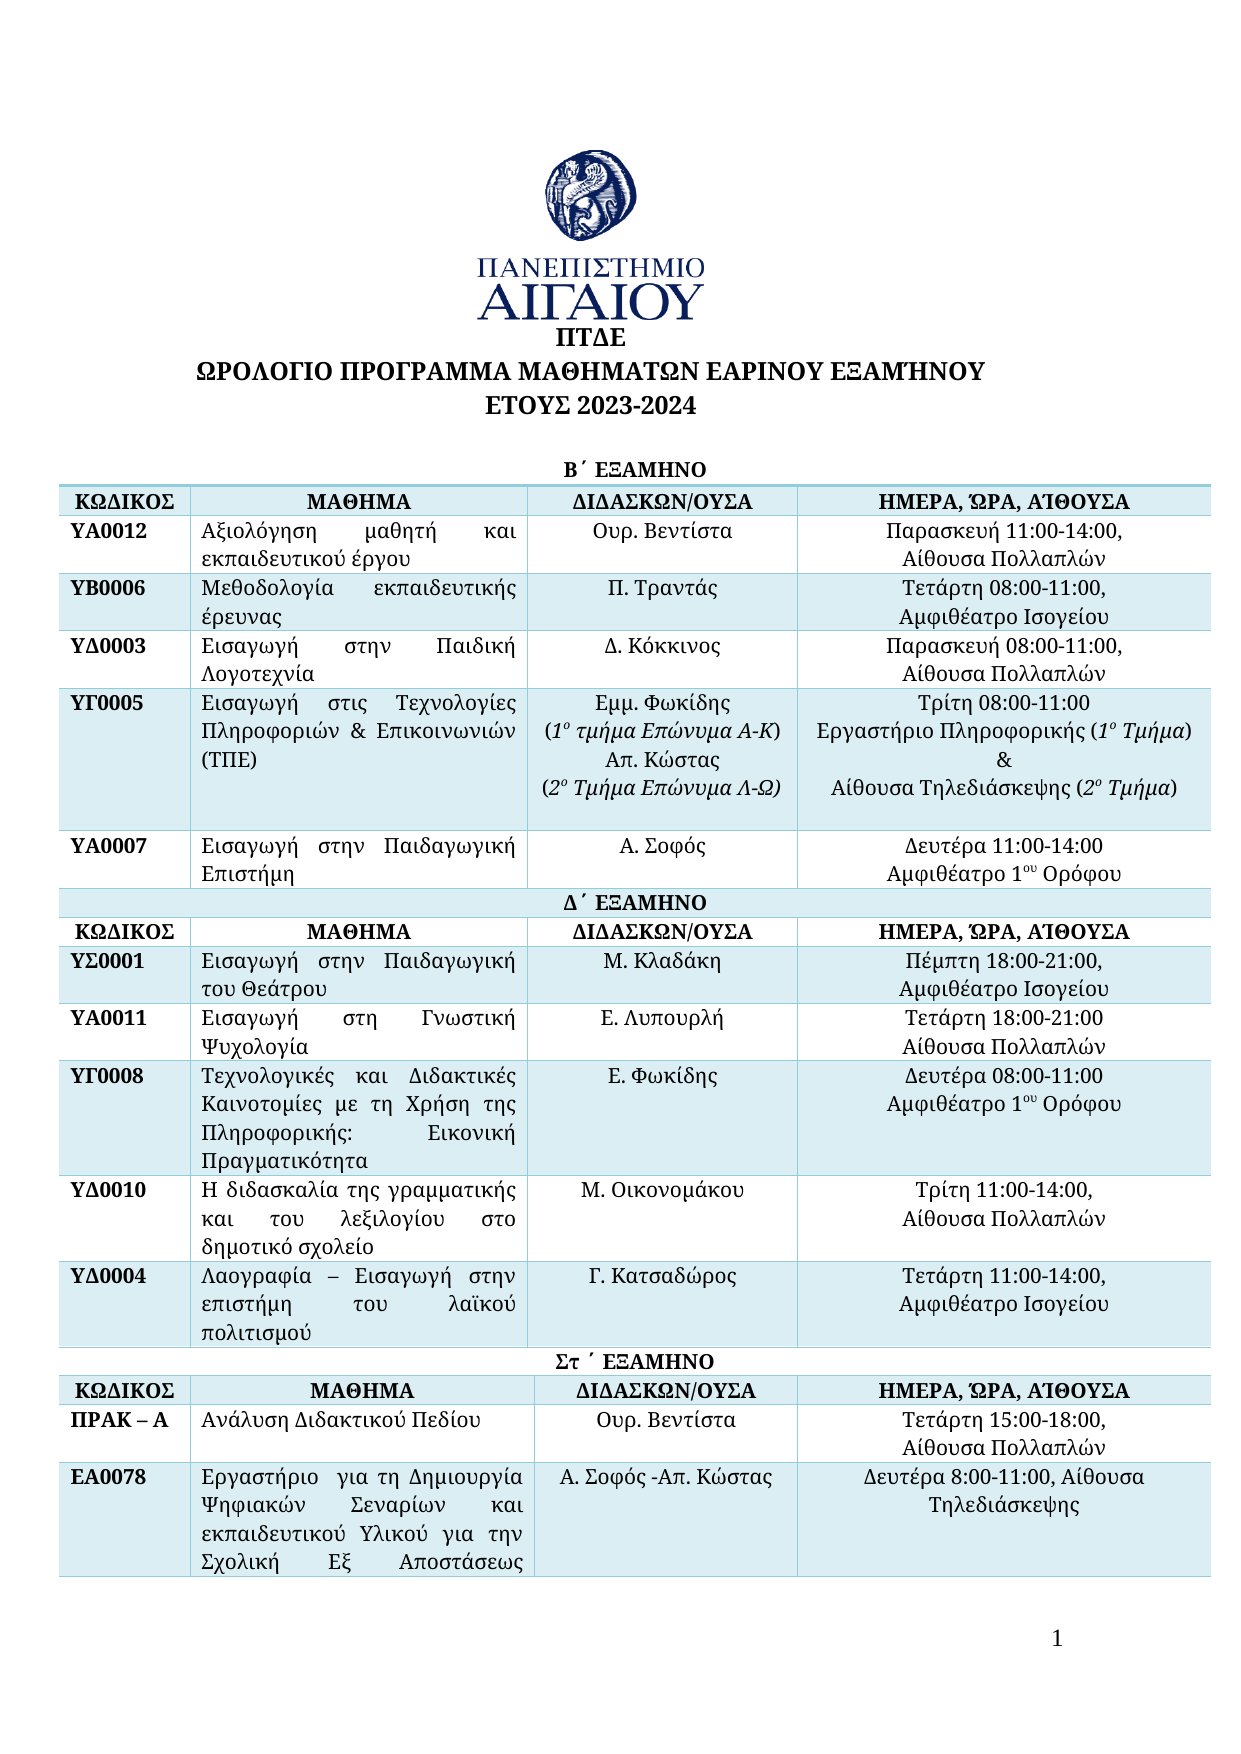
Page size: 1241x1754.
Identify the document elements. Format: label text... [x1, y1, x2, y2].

table_cell ΥΑ0007 [59, 831, 190, 888]
table_cell ΥΑ0011 [59, 1004, 190, 1060]
table_cell ΠΡΑΚ – Α [59, 1405, 190, 1462]
table_cell ΗΜΕΡΑ, ΏΡΑ, ΑΊΘΟΥΣΑ [798, 487, 1211, 515]
table_cell ΥΓ0005 [59, 689, 190, 830]
table_cell ΚΩΔΙΚΟΣ [59, 1376, 190, 1404]
table_cell Δευτέρα 11:00-14:00 Αμφιθέατρο 1ου Ορόφου [798, 831, 1211, 888]
table_cell Μεθοδολογία εκπαιδευτικής έρευνας [191, 574, 527, 630]
table_cell ΥΔ0010 [59, 1176, 190, 1261]
table_cell Ε. Λυπουρλή [528, 1004, 797, 1060]
table_cell Εισαγωγή στην Παιδική Λογοτεχνία [191, 631, 527, 688]
table_cell ΜΑΘΗΜΑ [191, 918, 527, 946]
table_cell Δ΄ ΕΞΑΜΗΝΟ [59, 889, 1211, 917]
table_cell ΚΩΔΙΚΟΣ [59, 918, 190, 946]
table_cell ΔΙΔΑΣΚΩΝ/ΟΥΣΑ [528, 918, 797, 946]
table_cell Εισαγωγή στην Παιδαγωγική Επιστήμη [191, 831, 527, 888]
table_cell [535, 1463, 797, 1576]
table_cell Π. Τραντάς [528, 574, 797, 630]
table_cell ΥΔ0004 [59, 1262, 190, 1346]
table_cell ΚΩΔΙΚΟΣ [59, 487, 190, 515]
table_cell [191, 1463, 534, 1576]
table_cell Τετάρτη 18:00-21:00 Αίθουσα Πολλαπλών [798, 1004, 1211, 1060]
table_cell Παρασκευή 11:00-14:00, Αίθουσα Πολλαπλών [798, 516, 1211, 573]
table_cell Λαογραφία – Εισαγωγή στην επιστήμη του λαϊκού πολιτισμού [191, 1262, 527, 1346]
table_cell ΗΜΕΡΑ, ΏΡΑ, ΑΊΘΟΥΣΑ [798, 918, 1211, 946]
text ΕΤΟΥΣ 2023-2024 [118, 387, 1063, 421]
table_cell Τετάρτη 15:00-18:00, Αίθουσα Πολλαπλών [798, 1405, 1211, 1462]
table_cell Εισαγωγή στις Τεχνολογίες Πληροφοριών & Επικοινωνιών (ΤΠΕ) [191, 689, 527, 830]
table_cell Ε. Φωκίδης [528, 1061, 797, 1175]
text ΠΤΔΕ [118, 319, 1063, 353]
table_cell Τετάρτη 08:00-11:00, Αμφιθέατρο Ισογείου [798, 574, 1211, 630]
table_cell ΥΑ0012 [59, 516, 190, 573]
table_cell Δευτέρα 08:00-11:00 Αμφιθέατρο 1ου Ορόφου [798, 1061, 1211, 1175]
table_cell Η διδασκαλία της γραμματικής και του λεξιλογίου στο δημοτικό σχολείο [191, 1176, 527, 1261]
table_cell Δ. Κόκκινος [528, 631, 797, 688]
table_cell Εισαγωγή στη Γνωστική Ψυχολογία [191, 1004, 527, 1060]
table_cell Τρίτη 11:00-14:00, Αίθουσα Πολλαπλών [798, 1176, 1211, 1261]
table_cell ΔΙΔΑΣΚΩΝ/ΟΥΣΑ [528, 487, 797, 515]
table_cell Ανάλυση Διδακτικού Πεδίου [191, 1405, 534, 1462]
table_cell Παρασκευή 08:00-11:00, Αίθουσα Πολλαπλών [798, 631, 1211, 688]
table_cell ΔΙΔΑΣΚΩΝ/ΟΥΣΑ [535, 1376, 797, 1404]
table_cell Μ. Οικονομάκου [528, 1176, 797, 1261]
table_cell Εμμ. Φωκίδης (1ο τμήμα Επώνυμα Α-Κ) Απ. Κώστας (2ο Τμήμα Επώνυμα Λ-Ω) [528, 689, 797, 830]
table_cell Αξιολόγηση μαθητή και εκπαιδευτικού έργου [191, 516, 527, 573]
table_cell Τετάρτη 11:00-14:00, Αμφιθέατρο Ισογείου [798, 1262, 1211, 1346]
table_cell Εισαγωγή στην Παιδαγωγική του Θεάτρου [191, 947, 527, 1003]
table_cell ΕΑ0078 [59, 1463, 190, 1576]
table_header Β΄ ΕΞΑΜΗΝΟ [59, 455, 1211, 484]
table_cell ΗΜΕΡΑ, ΏΡΑ, ΑΊΘΟΥΣΑ [798, 1376, 1211, 1404]
table_cell ΜΑΘΗΜΑ [191, 487, 527, 515]
table_cell Ουρ. Βεντίστα [535, 1405, 797, 1462]
table_cell Τεχνολογικές και Διδακτικές Καινοτομίες με τη Χρήση της Πληροφορικής: Εικονική Πραγματικότητα [191, 1061, 527, 1175]
picture [477, 150, 704, 320]
table_cell Τρίτη 08:00-11:00 Εργαστήριο Πληροφορικής (1ο Τμήμα) & Αίθουσα Τηλεδιάσκεψης (2ο Τμήμα) [798, 689, 1211, 830]
table_cell Α. Σοφός [528, 831, 797, 888]
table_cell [798, 1463, 1211, 1576]
table_cell ΜΑΘΗΜΑ [191, 1376, 534, 1404]
table_cell Στ ΄ ΕΞΑΜΗΝΟ [59, 1348, 1211, 1375]
table_cell Πέμπτη 18:00-21:00, Αμφιθέατρο Ισογείου [798, 947, 1211, 1003]
table_cell ΥΣ0001 [59, 947, 190, 1003]
table_cell Ουρ. Βεντίστα [528, 516, 797, 573]
text ΩΡΟΛΟΓΙΟ ΠΡΟΓΡΑΜΜΑ ΜΑΘΗΜΑΤΩΝ ΕΑΡΙΝΟΥ ΕΞΑΜΉΝΟΥ [118, 353, 1063, 387]
table_cell Γ. Κατσαδώρος [528, 1262, 797, 1346]
table_cell ΥΔ0003 [59, 631, 190, 688]
table_cell Μ. Κλαδάκη [528, 947, 797, 1003]
table_cell ΥΒ0006 [59, 574, 190, 630]
table_cell ΥΓ0008 [59, 1061, 190, 1175]
